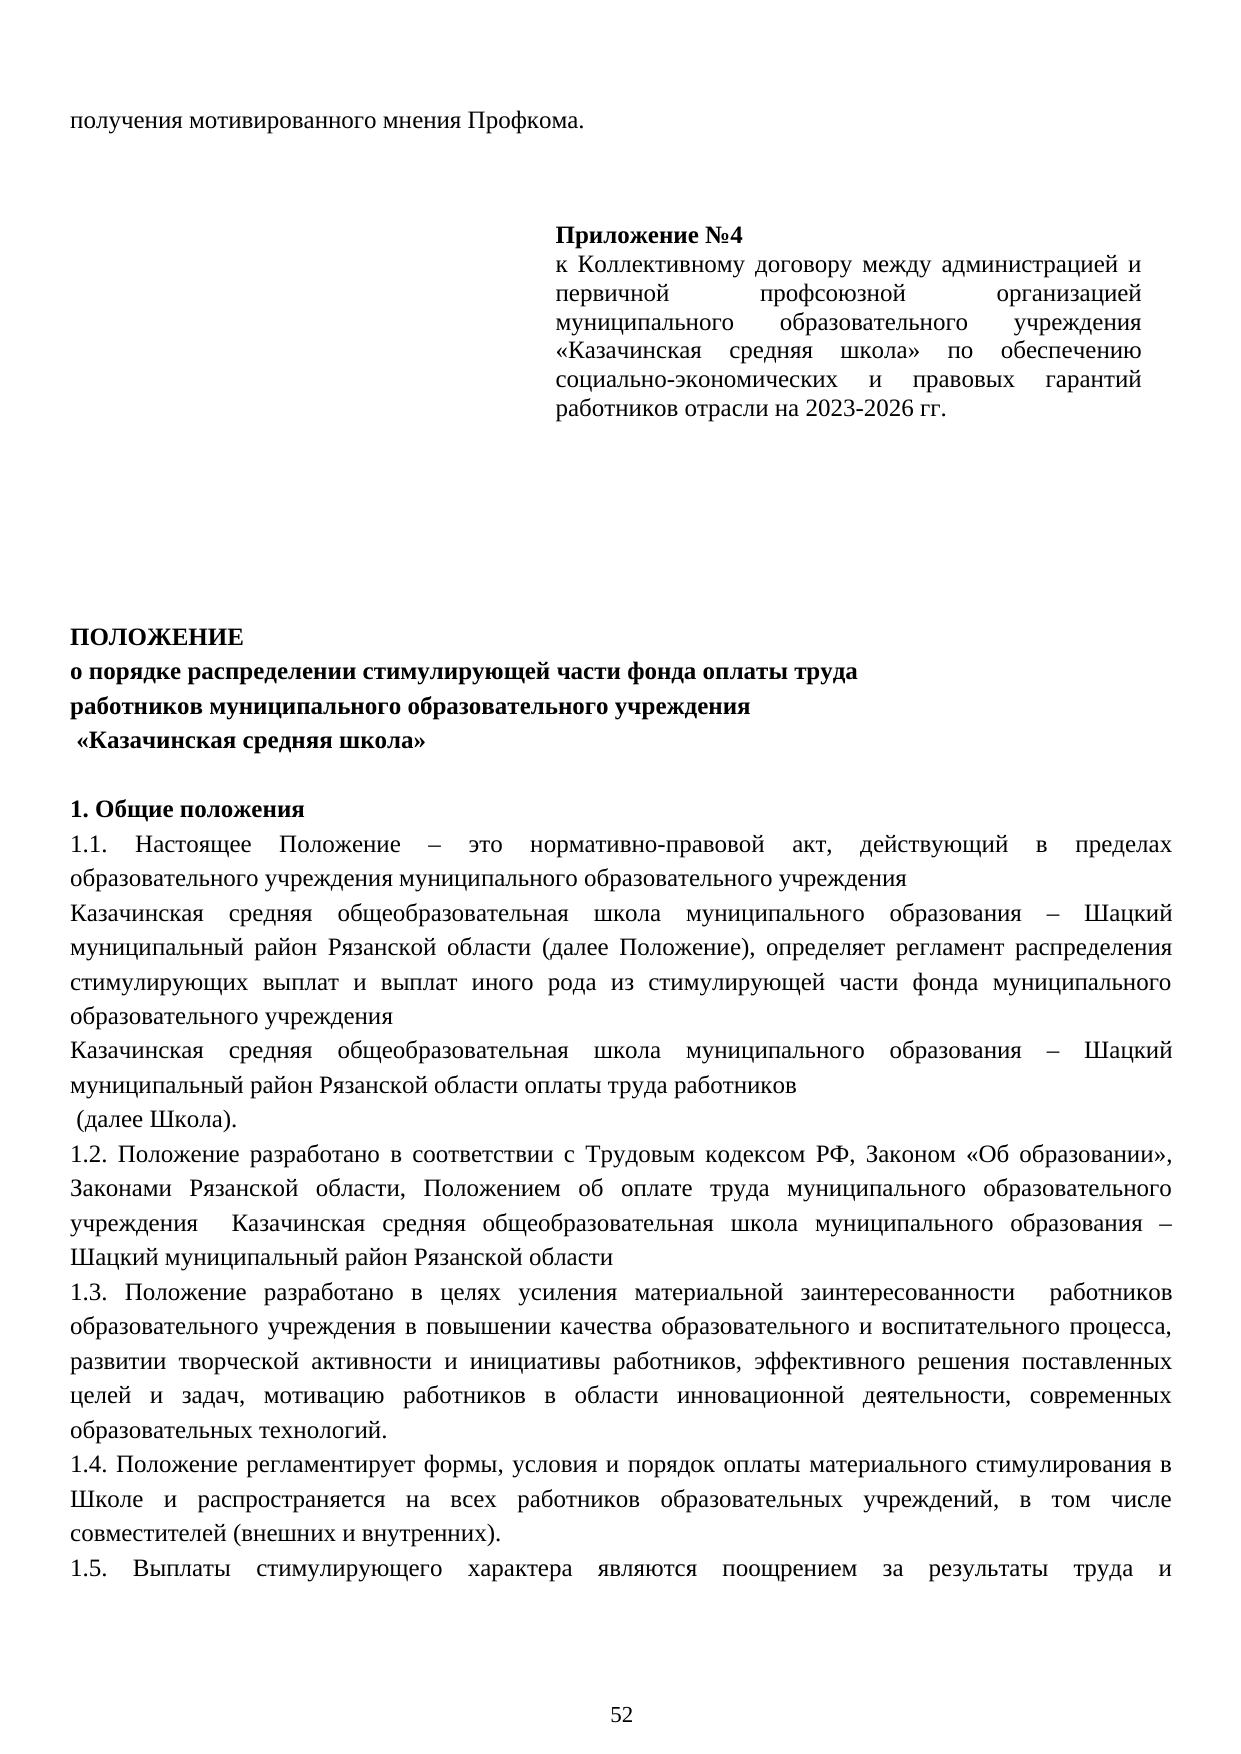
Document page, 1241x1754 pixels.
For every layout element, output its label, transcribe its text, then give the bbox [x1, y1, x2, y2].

text 1.4. Положение регламентирует формы, условия и порядок оплаты материального стимулирования в Школе и распространяется на всех работников образовательных учреждений, в том числе совместителей (внешних и внутренних). [70, 1449, 1173, 1547]
text 1. Общие положения [70, 794, 1173, 823]
text 1.2. Положение разработано в соответствии с Трудовым кодексом РФ, Законом «Об образовании», Законами Рязанской области, Положением об оплате труда муниципального образовательного учреждения Казачинская средняя общеобразовательная школа муниципального образования – Шацкий муниципальный район Рязанской области [70, 1139, 1173, 1271]
text Казачинская средняя общеобразовательная школа муниципального образования – Шацкий муниципальный район Рязанской области (далее Положение), определяет регламент распределения стимулирующих выплат и выплат иного рода из стимулирующей части фонда муниципального образовательного учреждения [70, 898, 1173, 1030]
text о порядке распределении стимулирующей части фонда оплаты труда [70, 656, 1173, 685]
text (далее Школа). [70, 1104, 1173, 1133]
text Приложение №4 [555, 221, 1173, 250]
text 1.3. Положение разработано в целях усиления материальной заинтересованности работников образовательного учреждения в повышении качества образовательного и воспитательного процесса, развитии творческой активности и инициативы работников, эффективного решения поставленных целей и задач, мотивацию работников в области инновационной деятельности, современных образовательных технологий. [70, 1277, 1173, 1444]
text «Казачинская средняя школа» [70, 725, 1173, 754]
text к Коллективному договору между администрацией и первичной профсоюзной организацией муниципального образовательного учреждения «Казачинская средняя школа» по обеспечению социально-экономических и правовых гарантий работников отрасли на 2023-2026 гг. [555, 250, 1142, 422]
text 1.1. Настоящее Положение – это нормативно-правовой акт, действующий в пределах образовательного учреждения муниципального образовательного учреждения [70, 829, 1173, 892]
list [70, 106, 1171, 135]
text ПОЛОЖЕНИЕ [70, 622, 1173, 651]
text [70, 1553, 1173, 1582]
text Казачинская средняя общеобразовательная школа муниципального образования – Шацкий муниципальный район Рязанской области оплаты труда работников [70, 1036, 1173, 1099]
text работников муниципального образовательного учреждения [70, 691, 1173, 719]
